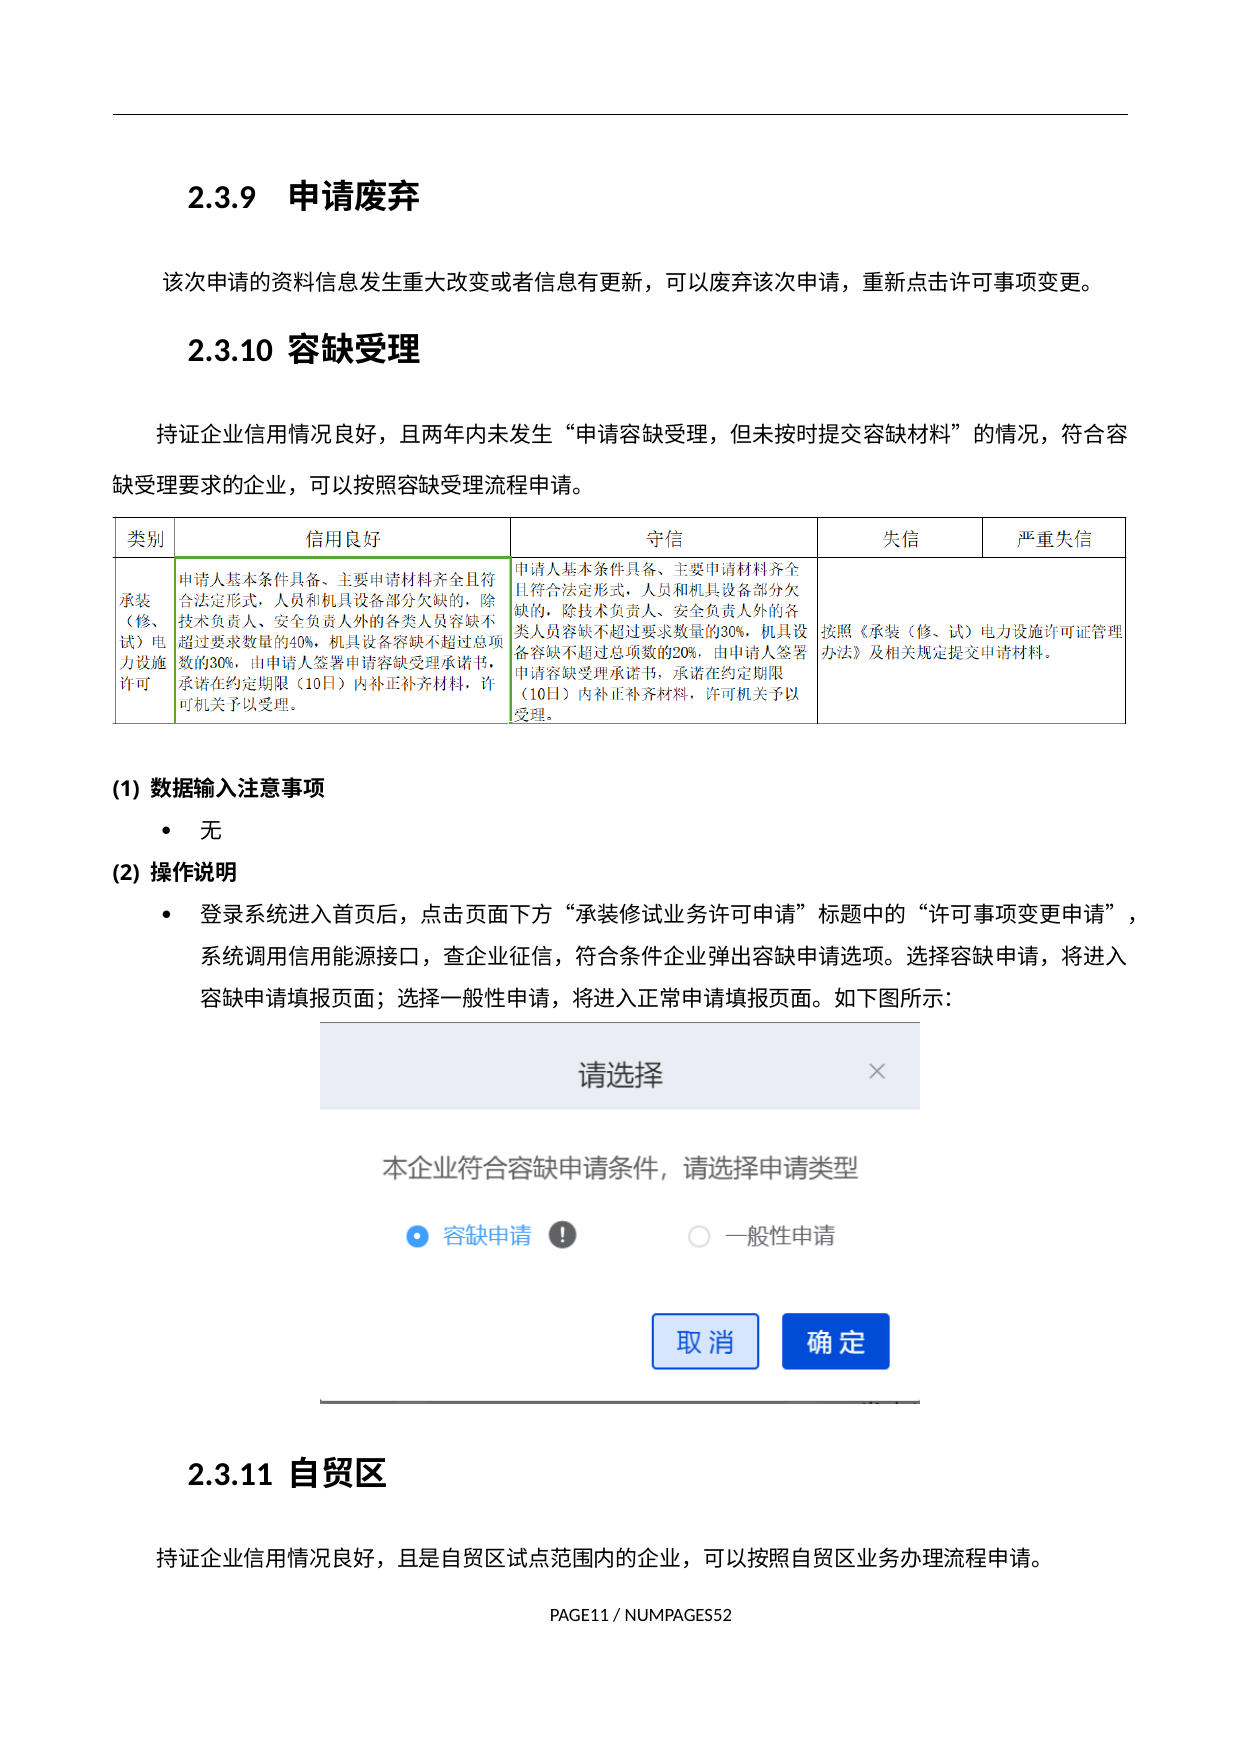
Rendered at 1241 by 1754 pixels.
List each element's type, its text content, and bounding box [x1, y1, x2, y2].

list 操作说明 [112, 854, 1128, 888]
picture [112, 517, 1128, 724]
text 持证企业信用情况良好，且两年内未发生“申请容缺受理，但未按时提交容缺材料”的情况，符合容缺受理要求的企业，可以按照容缺受理流程申请。 [112, 416, 1128, 501]
text 持证企业信用情况良好，且是自贸区试点范围内的企业，可以按照自贸区业务办理流程申请。 [112, 1540, 1128, 1574]
text 该次申请的资料信息发生重大改变或者信息有更新，可以废弃该次申请，重新点击许可事项变更。 [112, 263, 1128, 297]
subtitle 申请废弃 [187, 160, 1128, 228]
picture [320, 1022, 920, 1404]
subtitle 自贸区 [187, 1437, 1128, 1505]
list 无 [162, 812, 1128, 846]
subtitle 容缺受理 [187, 313, 1128, 381]
list 数据输入注意事项 [112, 770, 1128, 804]
list 登录系统进入首页后，点击页面下方“承装修试业务许可申请”标题中的“许可事项变更申请”，系统调用信用能源接口，查企业征信，符合条件企业弹出容缺申请选项。选择容缺申请，将进入容缺申请填报页面；选择一般性申请，将进入正常申请填报页面。如下图所示： [163, 896, 1128, 1014]
